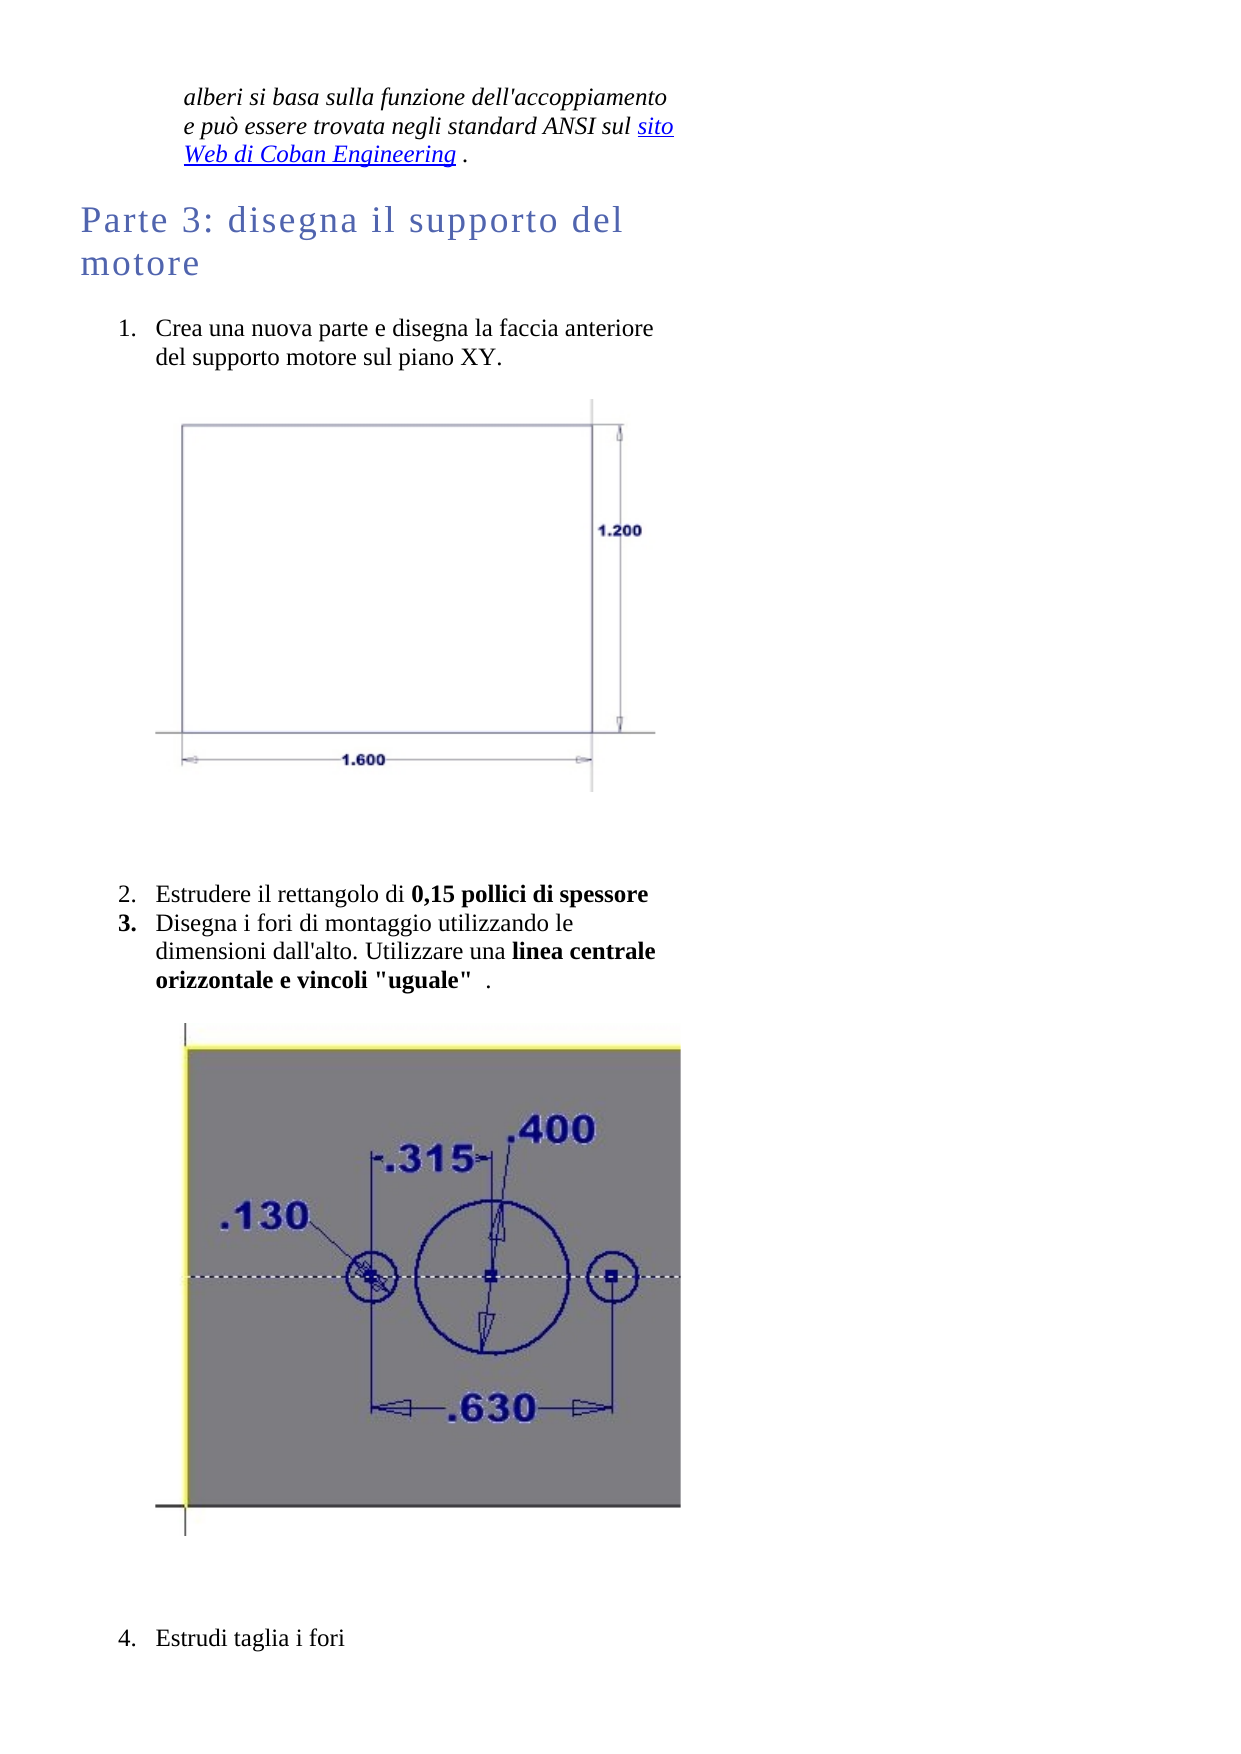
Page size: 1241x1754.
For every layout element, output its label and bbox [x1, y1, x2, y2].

picture [155, 399, 656, 792]
table_header [74, 75, 681, 1658]
picture [155, 1023, 681, 1536]
